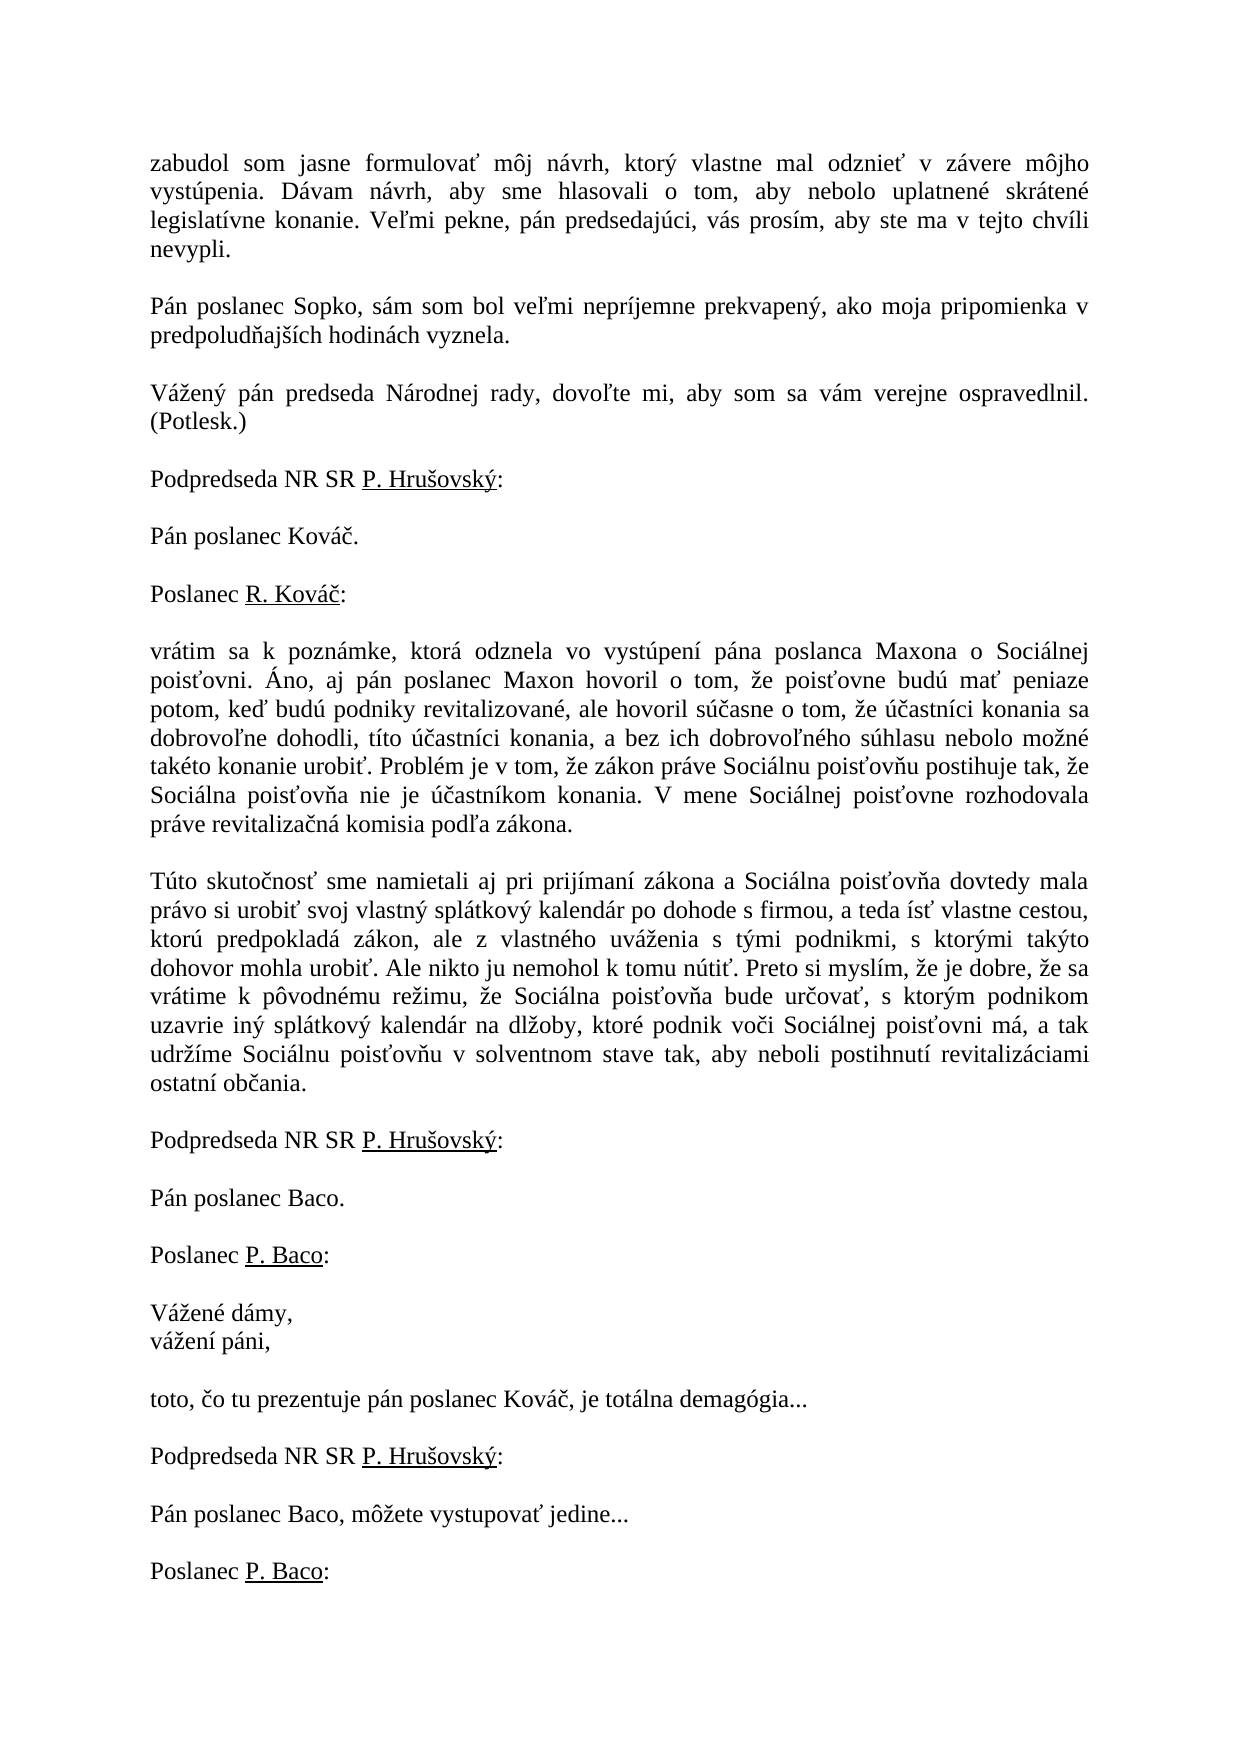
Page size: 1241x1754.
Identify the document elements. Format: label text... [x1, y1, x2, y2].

text vážení páni, [150, 1326, 1090, 1355]
text Pán poslanec Baco, môžete vystupovať jedine... [150, 1499, 1090, 1528]
text Vážený pán predseda Národnej rady, dovoľte mi, aby som sa vám verejne ospravedlnil. (Potlesk.) [150, 378, 1090, 435]
text Pán poslanec Baco. [150, 1183, 1090, 1211]
text Poslanec P. Baco: [150, 1240, 1090, 1269]
text vrátim sa k poznámke, ktorá odznela vo vystúpení pána poslanca Maxona o Sociálnej poisťovni. Áno, aj pán poslanec Maxon hovoril o tom, že poisťovne budú mať peniaze potom, keď budú podniky revitalizované, ale hovoril súčasne o tom, že účastníci konania sa dobrovoľne dohodli, títo účastníci konania, a bez ich dobrovoľného súhlasu nebolo možné takéto konanie urobiť. Problém je v tom, že zákon práve Sociálnu poisťovňu postihuje tak, že Sociálna poisťovňa nie je účastníkom konania. V mene Sociálnej poisťovne rozhodovala práve revitalizačná komisia podľa zákona. [150, 636, 1090, 838]
text Vážené dámy, [150, 1298, 1090, 1326]
text Pán poslanec Kováč. [150, 521, 1090, 550]
text toto, čo tu prezentuje pán poslanec Kováč, je totálna demagógia... [150, 1384, 1090, 1413]
text Poslanec R. Kováč: [150, 579, 1090, 608]
text Podpredseda NR SR P. Hrušovský: [150, 1125, 1090, 1154]
text zabudol som jasne formulovať môj návrh, ktorý vlastne mal odznieť v závere môjho vystúpenia. Dávam návrh, aby sme hlasovali o tom, aby nebolo uplatnené skrátené legislatívne konanie. Veľmi pekne, pán predsedajúci, vás prosím, aby ste ma v tejto chvíli nevypli. [150, 148, 1090, 263]
text Poslanec P. Baco: [150, 1556, 1090, 1585]
text Podpredseda NR SR P. Hrušovský: [150, 464, 1090, 493]
text Pán poslanec Sopko, sám som bol veľmi nepríjemne prekvapený, ako moja pripomienka v predpoludňajších hodinách vyznela. [150, 291, 1090, 349]
text Podpredseda NR SR P. Hrušovský: [150, 1441, 1090, 1470]
text Túto skutočnosť sme namietali aj pri prijímaní zákona a Sociálna poisťovňa dovtedy mala právo si urobiť svoj vlastný splátkový kalendár po dohode s firmou, a teda ísť vlastne cestou, ktorú predpokladá zákon, ale z vlastného uváženia s tými podnikmi, s ktorými takýto dohovor mohla urobiť. Ale nikto ju nemohol k tomu nútiť. Preto si myslím, že je dobre, že sa vrátime k pôvodnému režimu, že Sociálna poisťovňa bude určovať, s ktorým podnikom uzavrie iný splátkový kalendár na dlžoby, ktoré podnik voči Sociálnej poisťovni má, a tak udržíme Sociálnu poisťovňu v solventnom stave tak, aby neboli postihnutí revitalizáciami ostatní občania. [150, 866, 1090, 1096]
